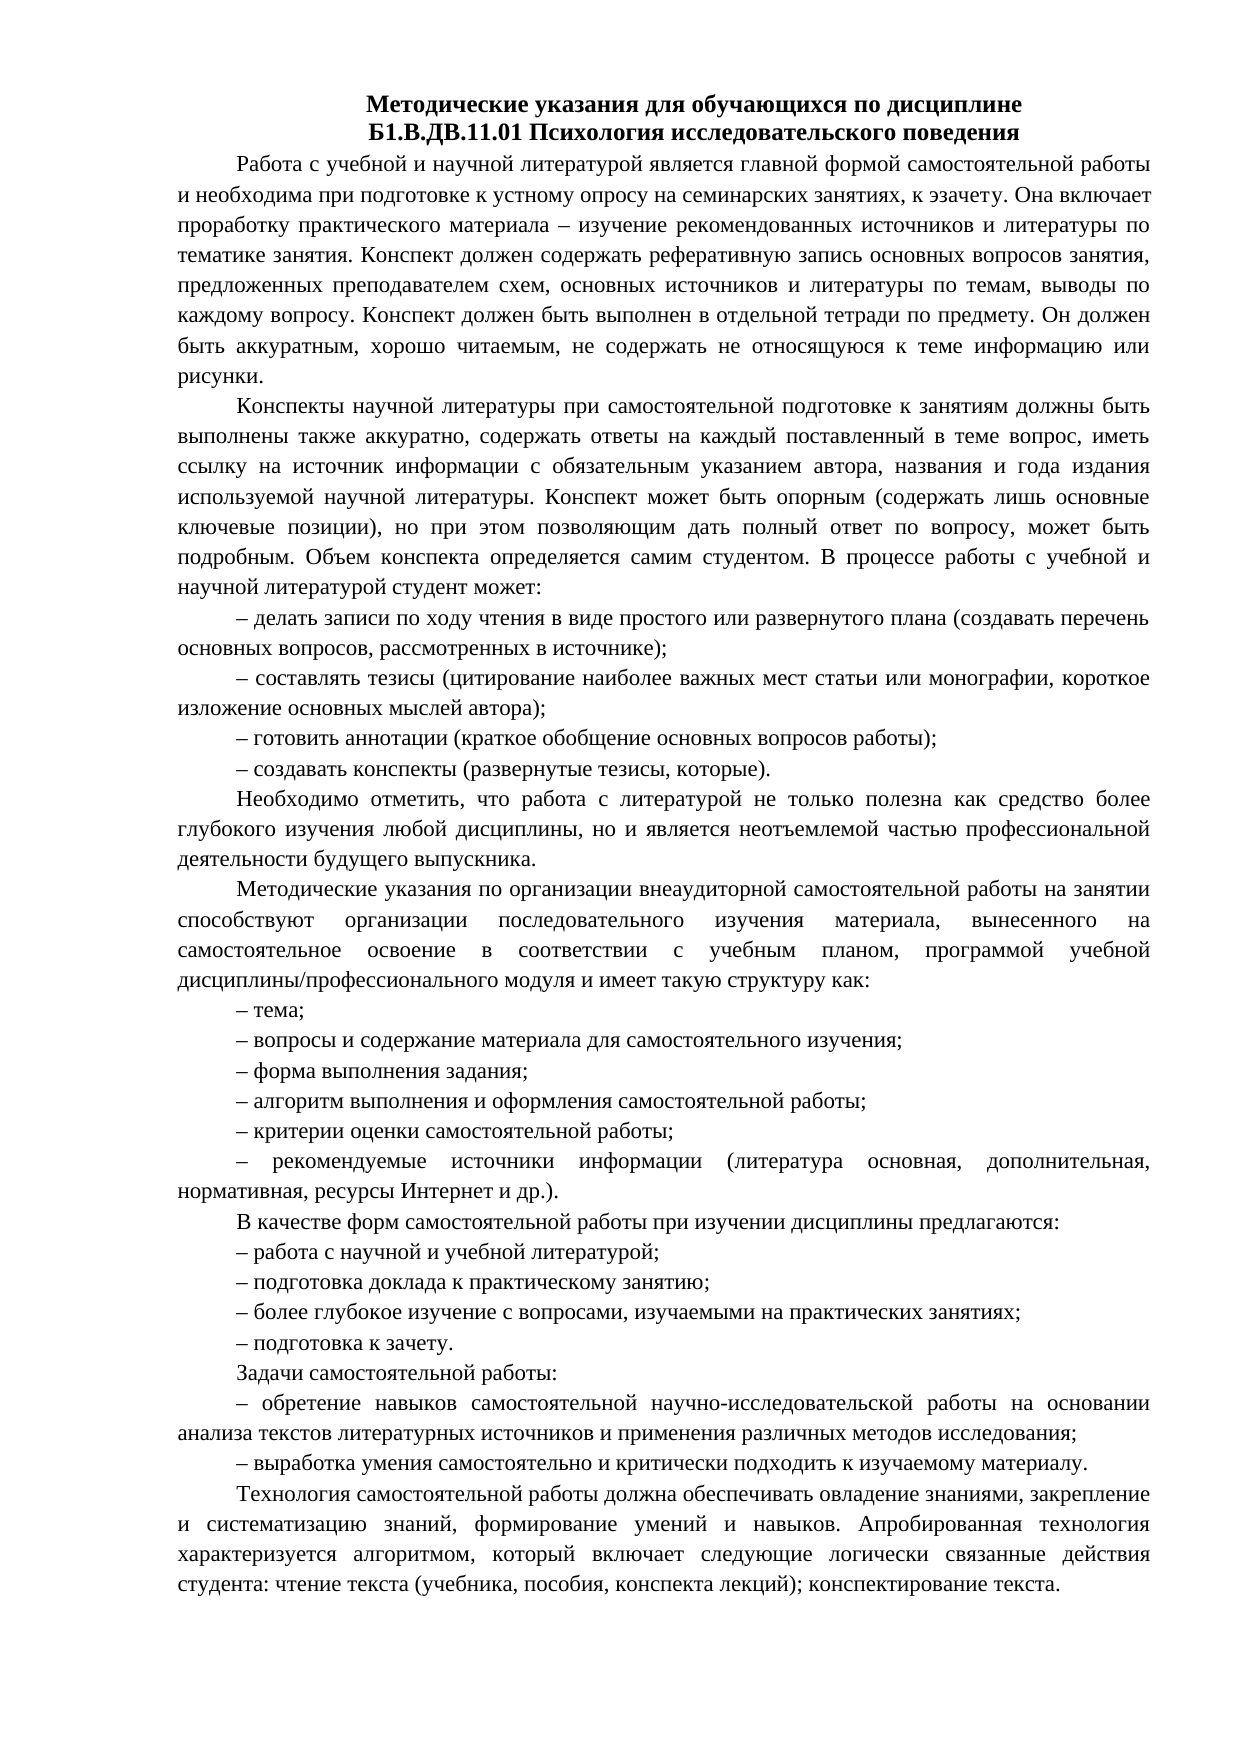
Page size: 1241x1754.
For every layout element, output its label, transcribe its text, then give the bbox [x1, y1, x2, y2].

text – вопросы и содержание материала для самостоятельного изучения; [177, 1026, 1152, 1053]
text – алгоритм выполнения и оформления самостоятельной работы; [177, 1087, 1152, 1113]
text – рекомендуемые источники информации (литература основная, дополнительная, нормативная, ресурсы Интернет и др.). [177, 1147, 1152, 1204]
text – делать записи по ходу чтения в виде простого или развернутого плана (создавать перечень основных вопросов, рассмотренных в источнике); [177, 603, 1152, 660]
text – обретение навыков самостоятельной научно-исследовательской работы на основании анализа текстов литературных источников и применения различных методов исследования; [177, 1389, 1152, 1446]
text – составлять тезисы (цитирование наиболее важных мест статьи или монографии, короткое изложение основных мыслей автора); [177, 664, 1152, 721]
text – более глубокое изучение с вопросами, изучаемыми на практических занятиях; [177, 1298, 1152, 1325]
text – форма выполнения задания; [177, 1057, 1152, 1083]
text Необходимо отметить, что работа с литературой не только полезна как средство более глубокого изучения любой дисциплины, но и является неотъемлемой частью профессиональной деятельности будущего выпускника. [177, 785, 1152, 872]
text В качестве форм самостоятельной работы при изучении дисциплины предлагаются: [177, 1208, 1152, 1234]
text Работа с учебной и научной литературой является главной формой самостоятельной работы и необходима при подготовке к устному опросу на семинарских занятиях, к эзачету. Она включает проработку практического материала – изучение рекомендованных источников и литературы по тематике занятия. Конспект должен содержать реферативную запись основных вопросов занятия, предложенных преподавателем схем, основных источников и литературы по темам, выводы по каждому вопросу. Конспект должен быть выполнен в отдельной тетради по предмету. Он должен быть аккуратным, хорошо читаемым, не содержать не относящуюся к теме информацию или рисунки. [177, 150, 1152, 388]
text – подготовка к зачету. [177, 1328, 1152, 1355]
text Б1.В.ДВ.11.01 Психология исследовательского поведения [177, 117, 1152, 146]
text Задачи самостоятельной работы: [177, 1359, 1152, 1385]
text – подготовка доклада к практическому занятию; [177, 1268, 1152, 1294]
text – готовить аннотации (краткое обобщение основных вопросов работы); [177, 724, 1152, 751]
text Методические указания по организации внеаудиторной самостоятельной работы на занятии способствуют организации последовательного изучения материала, вынесенного на самостоятельное освоение в соответствии с учебным планом, программой учебной дисциплины/профессионального модуля и имеет такую структуру как: [177, 875, 1152, 992]
text Методические указания для обучающихся по дисциплине [177, 89, 1152, 117]
text – работа с научной и учебной литературой; [177, 1238, 1152, 1264]
text – создавать конспекты (развернутые тезисы, которые). [177, 754, 1152, 781]
text – выработка умения самостоятельно и критически подходить к изучаемому материалу. [177, 1449, 1152, 1476]
text – тема; [177, 996, 1152, 1023]
text – критерии оценки самостоятельной работы; [177, 1117, 1152, 1143]
text Технология самостоятельной работы должна обеспечивать овладение знаниями, закрепление и систематизацию знаний, формирование умений и навыков. Апробированная технология характеризуется алгоритмом, который включает следующие логически связанные действия студента: чтение текста (учебника, пособия, конспекта лекций); конспектирование текста. [177, 1479, 1152, 1597]
text Конспекты научной литературы при самостоятельной подготовке к занятиям должны быть выполнены также аккуратно, содержать ответы на каждый поставленный в теме вопрос, иметь ссылку на источник информации с обязательным указанием автора, названия и года издания используемой научной литературы. Конспект может быть опорным (содержать лишь основные ключевые позиции), но при этом позволяющим дать полный ответ по вопросу, может быть подробным. Объем конспекта определяется самим студентом. В процессе работы с учебной и научной литературой студент может: [177, 392, 1152, 600]
